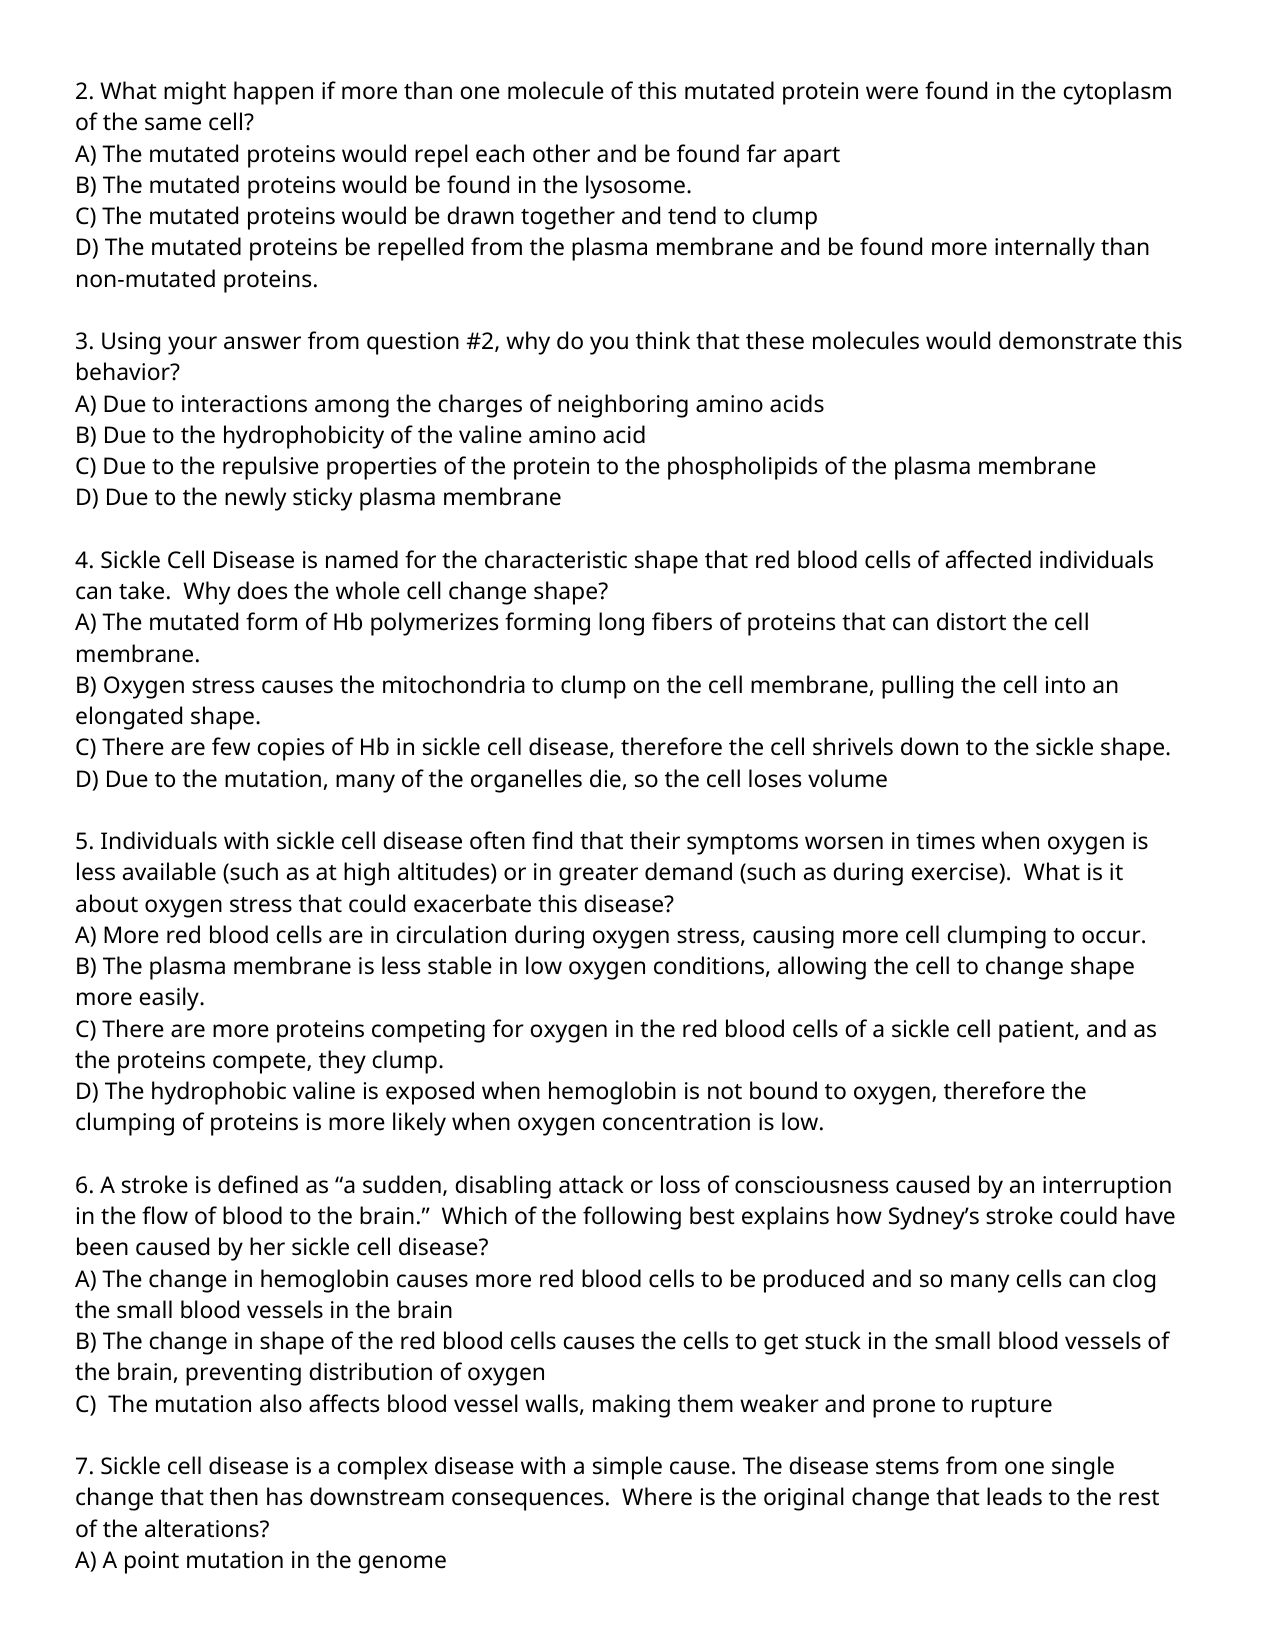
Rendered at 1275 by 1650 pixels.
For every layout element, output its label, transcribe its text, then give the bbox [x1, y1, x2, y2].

text B) Due to the hydrophobicity of the valine amino acid [75, 419, 1185, 450]
text A) The mutated proteins would repel each other and be found far apart [75, 137, 1185, 169]
text 7. Sickle cell disease is a complex disease with a simple cause. The disease stems from one single change that then has downstream consequences. Where is the original change that leads to the rest of the alterations? [75, 1450, 1185, 1544]
text 4. Sickle Cell Disease is named for the characteristic shape that red blood cells of affected individuals can take. Why does the whole cell change shape? [75, 544, 1185, 606]
text C) Due to the repulsive properties of the protein to the phospholipids of the plasma membrane [75, 450, 1185, 481]
text 2. What might happen if more than one molecule of this mutated protein were found in the cytoplasm of the same cell? [75, 75, 1185, 137]
text A) More red blood cells are in circulation during oxygen stress, causing more cell clumping to occur. [75, 919, 1185, 950]
text B) The mutated proteins would be found in the lysosome. [75, 169, 1185, 200]
text A) The change in hemoglobin causes more red blood cells to be produced and so many cells can clog the small blood vessels in the brain [75, 1262, 1185, 1325]
text C) There are more proteins competing for oxygen in the red blood cells of a sickle cell patient, and as the proteins compete, they clump. [75, 1012, 1185, 1075]
text C) There are few copies of Hb in sickle cell disease, therefore the cell shrivels down to the sickle shape. [75, 731, 1185, 762]
text A) A point mutation in the genome [75, 1544, 1185, 1575]
text 3. Using your answer from question #2, why do you think that these molecules would demonstrate this behavior? [75, 325, 1185, 387]
text 5. Individuals with sickle cell disease often find that their symptoms worsen in times when oxygen is less available (such as at high altitudes) or in greater demand (such as during exercise). What is it about oxygen stress that could exacerbate this disease? [75, 825, 1185, 919]
text B) The change in shape of the red blood cells causes the cells to get stuck in the small blood vessels of the brain, preventing distribution of oxygen [75, 1325, 1185, 1387]
text C) The mutation also affects blood vessel walls, making them weaker and prone to rupture [75, 1387, 1185, 1419]
text A) Due to interactions among the charges of neighboring amino acids [75, 387, 1185, 419]
text D) The hydrophobic valine is exposed when hemoglobin is not bound to oxygen, therefore the clumping of proteins is more likely when oxygen concentration is low. [75, 1075, 1185, 1137]
text 6. A stroke is defined as “a sudden, disabling attack or loss of consciousness caused by an interruption in the flow of blood to the brain.” Which of the following best explains how Sydney’s stroke could have been caused by her sickle cell disease? [75, 1169, 1185, 1262]
text D) Due to the newly sticky plasma membrane [75, 481, 1185, 512]
text B) The plasma membrane is less stable in low oxygen conditions, allowing the cell to change shape more easily. [75, 950, 1185, 1012]
text D) The mutated proteins be repelled from the plasma membrane and be found more internally than non-mutated proteins. [75, 231, 1185, 294]
text D) Due to the mutation, many of the organelles die, so the cell loses volume [75, 762, 1185, 794]
text A) The mutated form of Hb polymerizes forming long fibers of proteins that can distort the cell membrane. [75, 606, 1185, 669]
text B) Oxygen stress causes the mitochondria to clump on the cell membrane, pulling the cell into an elongated shape. [75, 669, 1185, 731]
text C) The mutated proteins would be drawn together and tend to clump [75, 200, 1185, 231]
